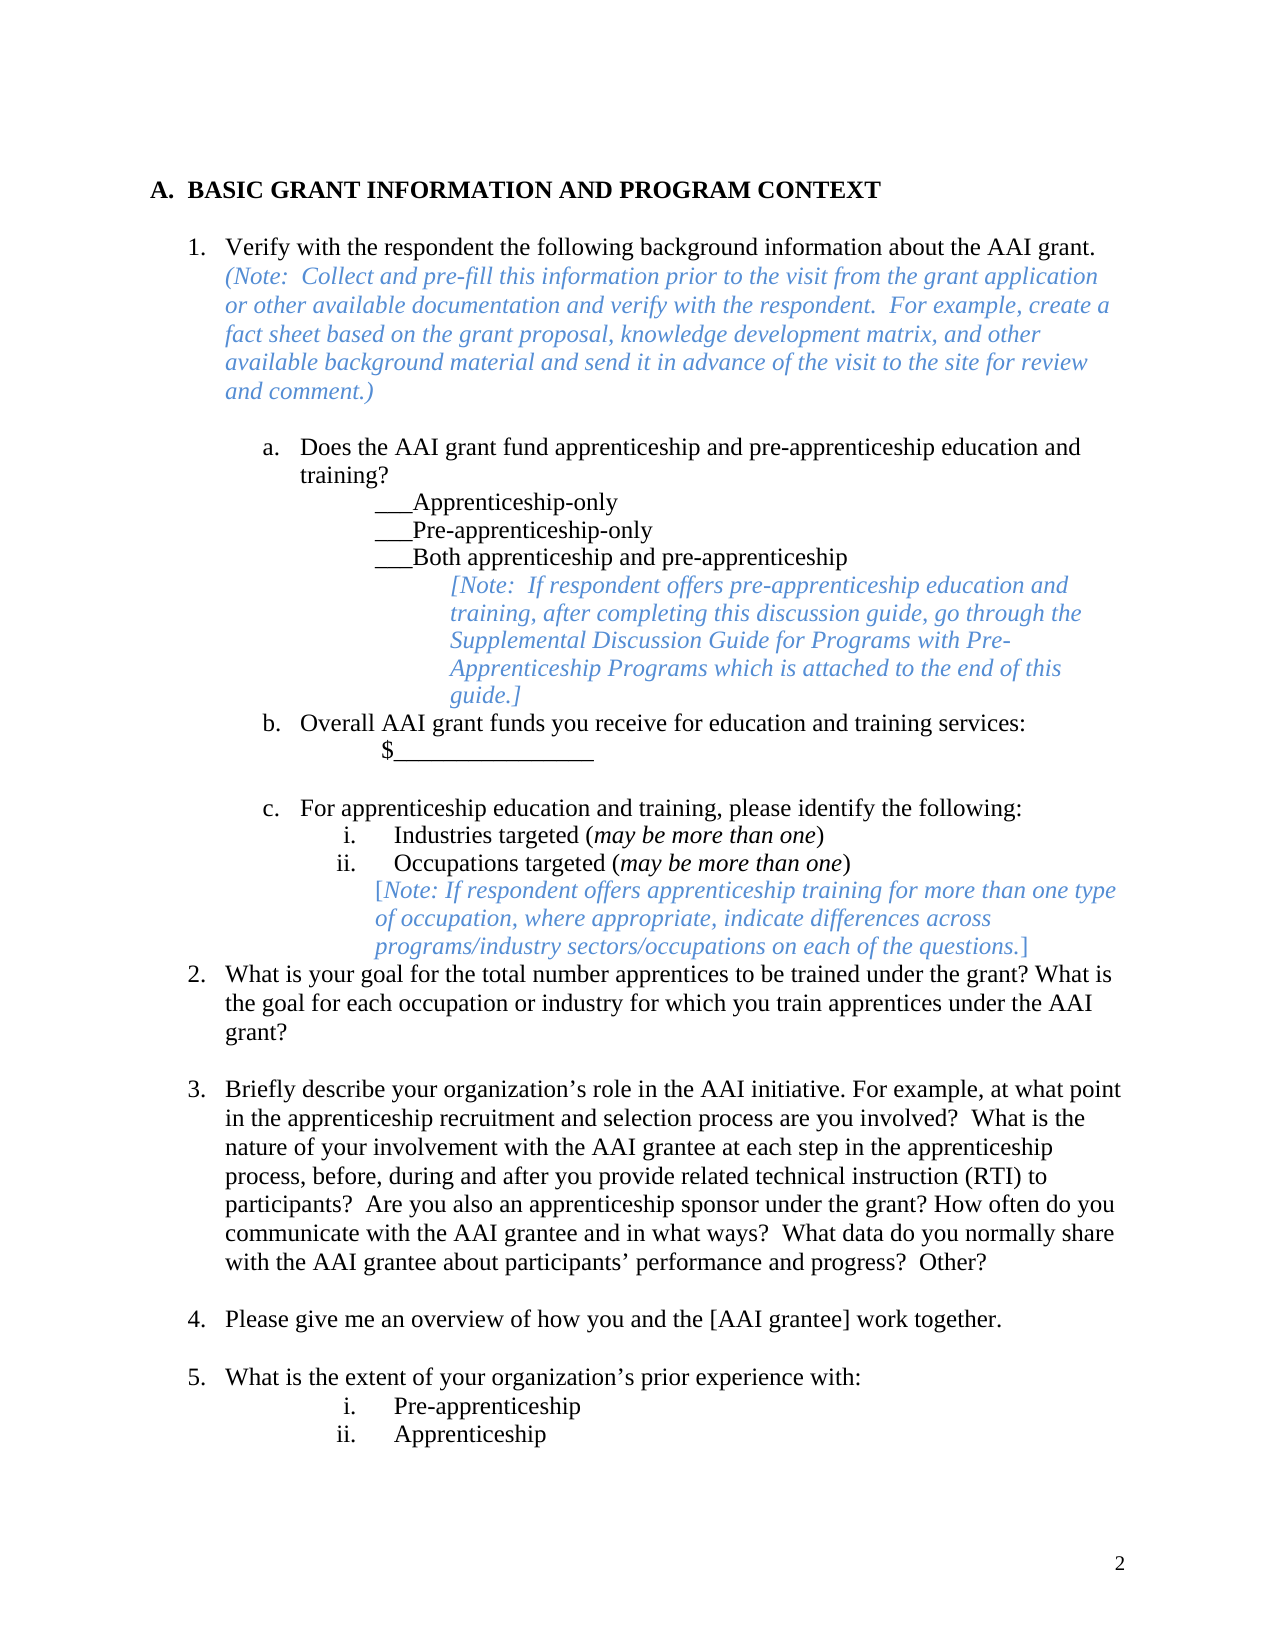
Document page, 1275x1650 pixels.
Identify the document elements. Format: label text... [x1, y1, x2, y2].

text [Note: If respondent offers pre-apprenticeship education and training, after completing this discussion guide, go through the Supplemental Discussion Guide for Programs with Pre-Apprenticeship Programs which is attached to the end of this guide.] [450, 571, 1125, 709]
list Pre-apprenticeship [356, 1391, 1125, 1419]
list Occupations targeted (may be more than one) [356, 849, 1125, 877]
list Industries targeted (may be more than one) [356, 822, 1125, 849]
text ___Pre-apprenticeship-only [150, 516, 1125, 544]
list Verify with the respondent the following background information about the AAI grant. (Note: Collect and pre-fill this information prior to the visit from the grant application or other available documentation and verify with the respondent. For example, create a fact sheet based on the grant proposal, knowledge development matrix, and other available background material and send it in advance of the visit to the site for review and comment.) [187, 232, 1125, 405]
list Please give me an overview of how you and the [AAI grantee] work together. [187, 1304, 1125, 1333]
list Does the AAI grant fund apprenticeship and pre-apprenticeship education and training? [262, 434, 1125, 489]
text [Note: If respondent offers apprenticeship training for more than one type of occupation, where appropriate, indicate differences across programs/industry sectors/occupations on each of the questions.] [375, 877, 1125, 959]
text $________________ [375, 737, 1125, 764]
text A. BASIC GRANT INFORMATION AND PROGRAM CONTEXT [150, 175, 1125, 204]
list What is your goal for the total number apprentices to be trained under the grant? What is the goal for each occupation or industry for which you train apprentices under the AAI grant? [187, 959, 1125, 1046]
list Briefly describe your organization’s role in the AAI initiative. For example, at what point in the apprenticeship recruitment and selection process are you involved? What is the nature of your involvement with the AAI grantee at each step in the apprenticeship process, before, during and after you provide related technical instruction (RTI) to participants? Are you also an apprenticeship sponsor under the grant? How often do you communicate with the AAI grantee and in what ways? What data do you normally share with the AAI grantee about participants’ performance and progress? Other? [187, 1074, 1125, 1276]
list Overall AAI grant funds you receive for education and training services: [262, 709, 1125, 737]
list For apprenticeship education and training, please identify the following: [262, 793, 1125, 822]
list Apprenticeship [356, 1419, 1125, 1448]
text ___Both apprenticeship and pre-apprenticeship [150, 544, 1125, 571]
list What is the extent of your organization’s prior experience with: [187, 1362, 1125, 1391]
text ___Apprenticeship-only [150, 489, 1125, 516]
